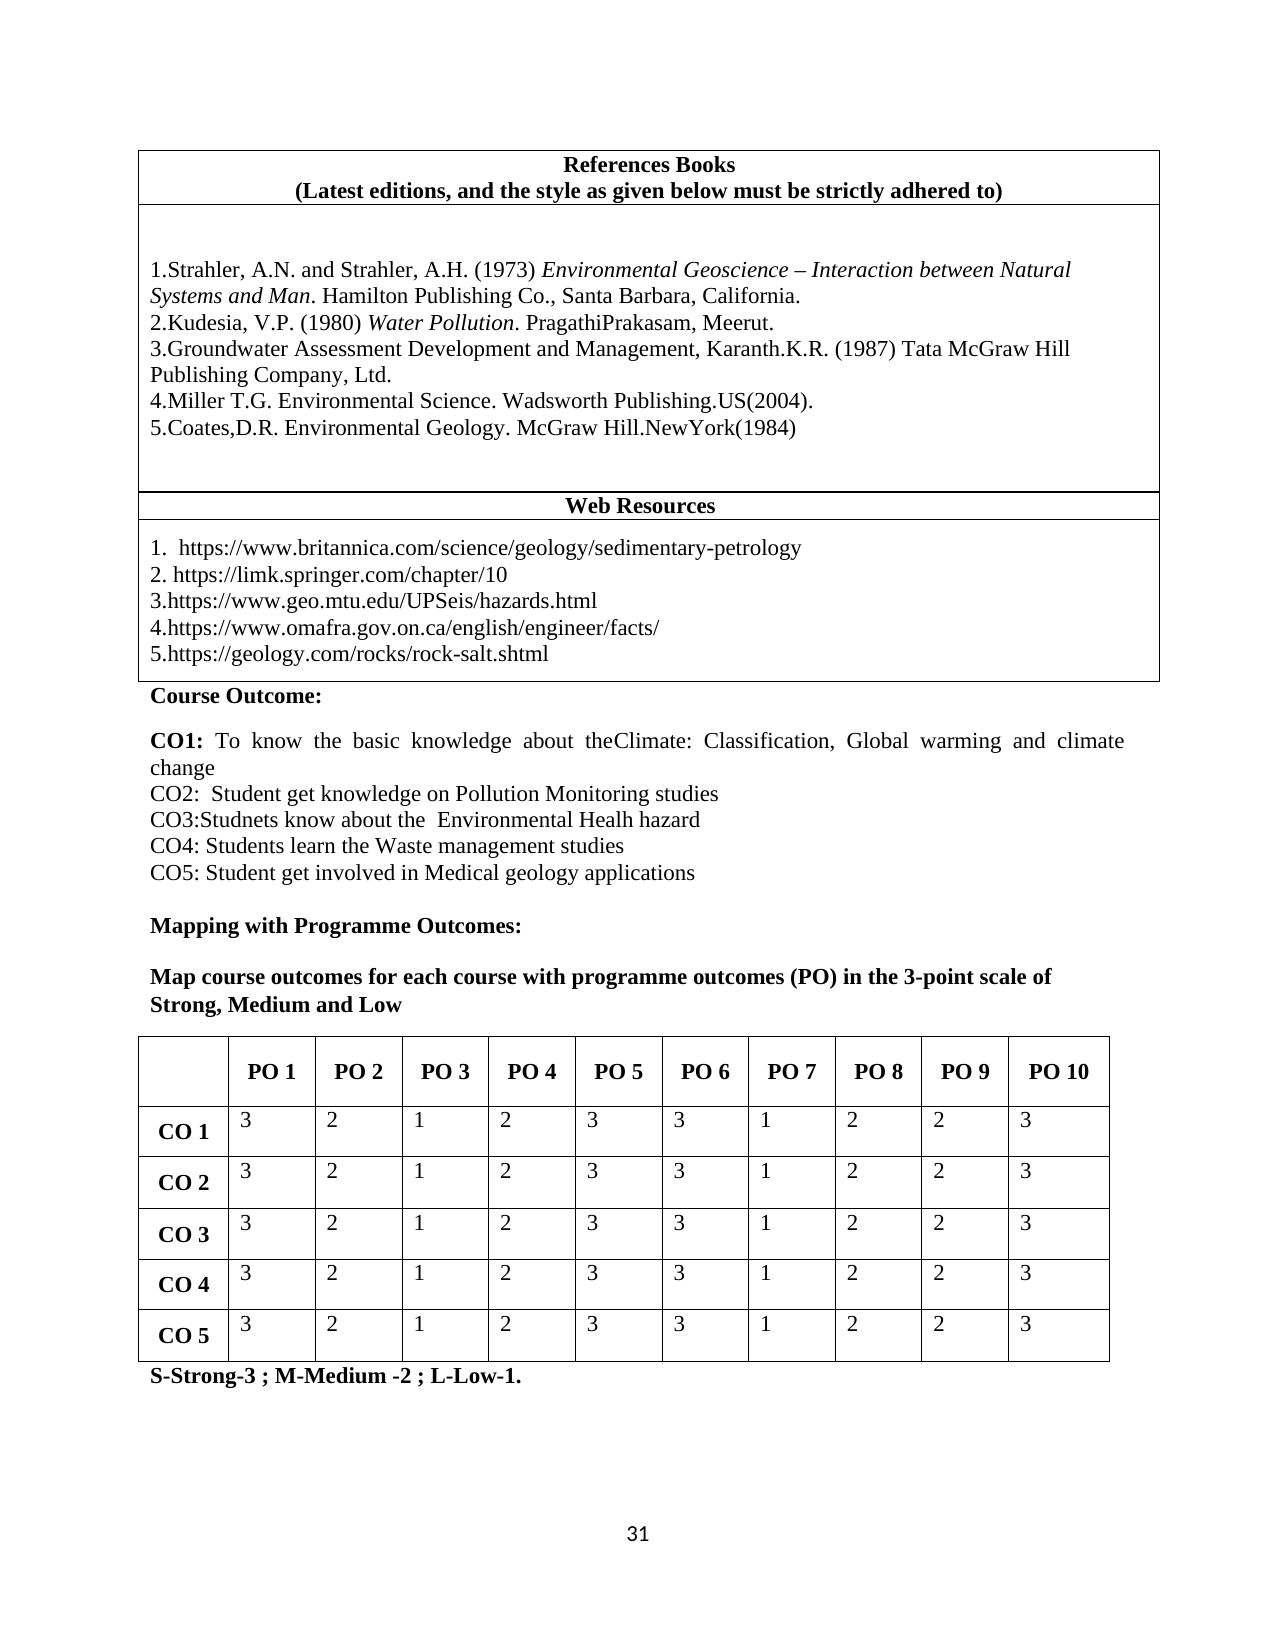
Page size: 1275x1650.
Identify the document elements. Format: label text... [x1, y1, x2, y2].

table_cell 2 [922, 1260, 1008, 1309]
table_cell 2 [489, 1310, 575, 1361]
table_header PO 7 [749, 1037, 835, 1106]
table_cell 2 [922, 1157, 1008, 1208]
table_cell 1 [749, 1157, 835, 1208]
table_cell 2 [922, 1209, 1008, 1258]
table_cell CO 3 [139, 1209, 228, 1258]
table_header PO 3 [403, 1037, 488, 1106]
text S-Strong-3 ; M-Medium -2 ; L-Low-1. [150, 1362, 1125, 1389]
text CO4: Students learn the Waste management studies [150, 833, 1125, 859]
table_cell 3 [663, 1209, 748, 1258]
table_cell 3 [229, 1209, 315, 1258]
table_cell 2 [836, 1107, 921, 1156]
table_cell 2 [316, 1157, 402, 1208]
table_cell 3 [663, 1107, 748, 1156]
table_header PO 10 [1009, 1037, 1109, 1106]
table_cell 2 [489, 1209, 575, 1258]
table_header [139, 1037, 228, 1106]
table_cell 2 [922, 1310, 1008, 1361]
table_cell 3 [1009, 1310, 1109, 1361]
table_cell 3 [1009, 1260, 1109, 1309]
table_cell 3 [229, 1157, 315, 1208]
table_cell 1 [749, 1310, 835, 1361]
table_cell 2 [922, 1107, 1008, 1156]
table_cell 1 [403, 1157, 488, 1208]
table_cell 3 [663, 1157, 748, 1208]
table_cell 1.Strahler, A.N. and Strahler, A.H. (1973) Environmental Geoscience – Interaction between Natural Systems and Man. Hamilton Publishing Co., Santa Barbara, California. 2.Kudesia, V.P. (1980) Water Pollution. PragathiPrakasam, Meerut. 3.Groundwater Assessment Development and Management, Karanth.K.R. (1987) Tata McGraw Hill Publishing Company, Ltd. 4.Miller T.G. Environmental Science. Wadsworth Publishing.US(2004). 5.Coates,D.R. Environmental Geology. McGraw Hill.NewYork(1984) [139, 205, 1159, 491]
table_cell 2 [489, 1157, 575, 1208]
table_cell 2 [316, 1209, 402, 1258]
table_cell 2 [836, 1260, 921, 1309]
table_cell CO 2 [139, 1157, 228, 1208]
table_cell 1. https://www.britannica.com/science/geology/sedimentary-petrology 2. https://limk.springer.com/chapter/10 3.https://www.geo.mtu.edu/UPSeis/hazards.html 4.https://www.omafra.gov.on.ca/english/engineer/facts/ 5.https://geology.com/rocks/rock-salt.shtml [139, 520, 1159, 681]
table_cell CO 4 [139, 1260, 228, 1309]
table_header PO 9 [922, 1037, 1008, 1106]
table_header PO 6 [663, 1037, 748, 1106]
table_cell 2 [836, 1157, 921, 1208]
table_cell 3 [576, 1107, 662, 1156]
table_cell 3 [576, 1157, 662, 1208]
text Mapping with Programme Outcomes: [150, 912, 1125, 938]
table_header PO 4 [489, 1037, 575, 1106]
table_cell 2 [836, 1209, 921, 1258]
table_cell CO 1 [139, 1107, 228, 1156]
table_cell 3 [229, 1310, 315, 1361]
table_cell 1 [749, 1107, 835, 1156]
table_cell 3 [663, 1260, 748, 1309]
table_cell References Books (Latest editions, and the style as given below must be strictly adhered to) [139, 151, 1159, 204]
table_cell Web Resources [139, 493, 1159, 519]
table_cell 3 [663, 1310, 748, 1361]
table_header PO 8 [836, 1037, 921, 1106]
table_cell 1 [749, 1260, 835, 1309]
table_cell 2 [316, 1107, 402, 1156]
table_cell 2 [316, 1260, 402, 1309]
text CO2: Student get knowledge on Pollution Monitoring studies [150, 780, 1125, 806]
table_cell 2 [489, 1107, 575, 1156]
table_cell 3 [229, 1107, 315, 1156]
text Map course outcomes for each course with programme outcomes (PO) in the 3-point scale of Strong, Medium and Low [150, 963, 1125, 1017]
table_cell 2 [489, 1260, 575, 1309]
table_cell 1 [403, 1209, 488, 1258]
table_header PO 1 [229, 1037, 315, 1106]
table_cell CO 5 [139, 1310, 228, 1361]
table_cell 3 [1009, 1157, 1109, 1208]
table_cell 1 [403, 1107, 488, 1156]
table_header PO 2 [316, 1037, 402, 1106]
table_cell 3 [576, 1260, 662, 1309]
text CO5: Student get involved in Medical geology applications [150, 859, 1125, 885]
text Course Outcome: [150, 682, 1125, 708]
text CO3:Studnets know about the Environmental Healh hazard [150, 806, 1125, 833]
table_cell 3 [576, 1310, 662, 1361]
table_cell 3 [1009, 1107, 1109, 1156]
table_cell 2 [316, 1310, 402, 1361]
table_cell 2 [836, 1310, 921, 1361]
table_cell 1 [403, 1260, 488, 1309]
table_cell 1 [403, 1310, 488, 1361]
table_cell 3 [1009, 1209, 1109, 1258]
table_header PO 5 [576, 1037, 662, 1106]
text CO1: To know the basic knowledge about theClimate: Classification, Global warming and climate change [150, 727, 1125, 780]
table_cell 3 [229, 1260, 315, 1309]
table_cell 1 [749, 1209, 835, 1258]
table_cell 3 [576, 1209, 662, 1258]
